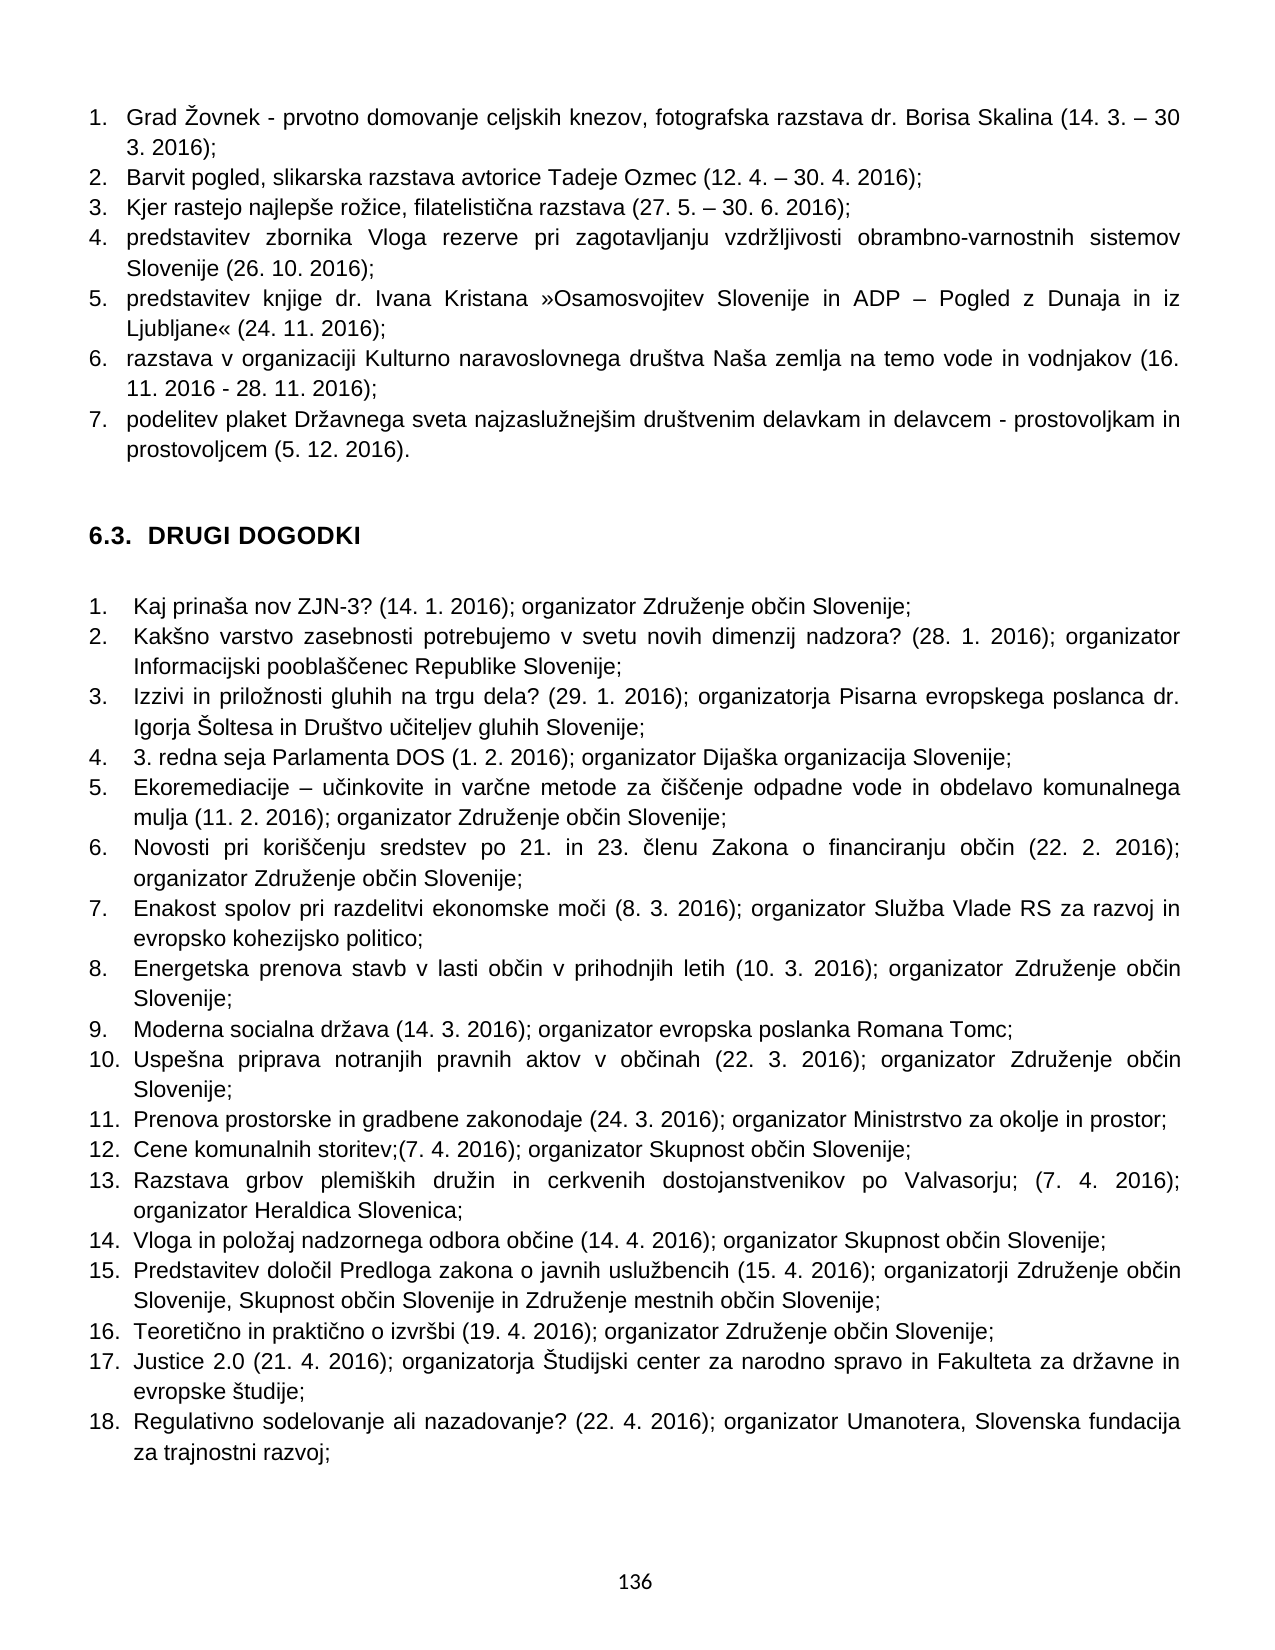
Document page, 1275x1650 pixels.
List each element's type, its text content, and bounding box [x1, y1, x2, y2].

list Kjer rastejo najlepše rožice, filatelistična razstava (27. 5. – 30. 6. 2016); [89, 194, 1181, 220]
list razstava v organizaciji Kulturno naravoslovnega društva Naša zemlja na temo vode in vodnjakov (16. 11. 2016 - 28. 11. 2016); [89, 345, 1181, 402]
list Kaj prinaša nov ZJN-3? (14. 1. 2016); organizator Združenje občin Slovenije; [89, 593, 1181, 619]
list Uspešna priprava notranjih pravnih aktov v občinah (22. 3. 2016); organizator Združenje občin Slovenije; [89, 1046, 1181, 1102]
list predstavitev knjige dr. Ivana Kristana »Osamosvojitev Slovenije in ADP – Pogled z Dunaja in iz Ljubljane« (24. 11. 2016); [89, 285, 1181, 341]
list Grad Žovnek - prvotno domovanje celjskih knezov, fotografska razstava dr. Borisa Skalina (14. 3. – 30 3. 2016); [89, 103, 1181, 160]
list Barvit pogled, slikarska razstava avtorice Tadeje Ozmec (12. 4. – 30. 4. 2016); [89, 164, 1181, 190]
subtitle DRUGI DOGODKI [89, 521, 1181, 550]
list Prenova prostorske in gradbene zakonodaje (24. 3. 2016); organizator Ministrstvo za okolje in prostor; [89, 1106, 1181, 1133]
list Novosti pri koriščenju sredstev po 21. in 23. členu Zakona o financiranju občin (22. 2. 2016); organizator Združenje občin Slovenije; [89, 834, 1181, 891]
list Moderna socialna država (14. 3. 2016); organizator evropska poslanka Romana Tomc; [89, 1016, 1181, 1042]
list Justice 2.0 (21. 4. 2016); organizatorja Študijski center za narodno spravo in Fakulteta za državne in evropske študije; [89, 1348, 1181, 1404]
list Predstavitev določil Predloga zakona o javnih uslužbencih (15. 4. 2016); organizatorji Združenje občin Slovenije, Skupnost občin Slovenije in Združenje mestnih občin Slovenije; [89, 1257, 1181, 1314]
list Razstava grbov plemiških družin in cerkvenih dostojanstvenikov po Valvasorju; (7. 4. 2016); organizator Heraldica Slovenica; [89, 1167, 1181, 1223]
list Ekoremediacije – učinkovite in varčne metode za čiščenje odpadne vode in obdelavo komunalnega mulja (11. 2. 2016); organizator Združenje občin Slovenije; [89, 774, 1181, 831]
list Vloga in položaj nadzornega odbora občine (14. 4. 2016); organizator Skupnost občin Slovenije; [89, 1227, 1181, 1253]
list Kakšno varstvo zasebnosti potrebujemo v svetu novih dimenzij nadzora? (28. 1. 2016); organizator Informacijski pooblaščenec Republike Slovenije; [89, 623, 1181, 679]
list Cene komunalnih storitev;(7. 4. 2016); organizator Skupnost občin Slovenije; [89, 1136, 1181, 1163]
list podelitev plaket Državnega sveta najzaslužnejšim društvenim delavkam in delavcem - prostovoljkam in prostovoljcem (5. 12. 2016). [89, 406, 1181, 462]
list predstavitev zbornika Vloga rezerve pri zagotavljanju vzdržljivosti obrambno-varnostnih sistemov Slovenije (26. 10. 2016); [89, 224, 1181, 281]
list Izzivi in priložnosti gluhih na trgu dela? (29. 1. 2016); organizatorja Pisarna evropskega poslanca dr. Igorja Šoltesa in Društvo učiteljev gluhih Slovenije; [89, 683, 1181, 740]
list Regulativno sodelovanje ali nazadovanje? (22. 4. 2016); organizator Umanotera, Slovenska fundacija za trajnostni razvoj; [89, 1408, 1181, 1465]
list Teoretično in praktično o izvršbi (19. 4. 2016); organizator Združenje občin Slovenije; [89, 1318, 1181, 1344]
list Enakost spolov pri razdelitvi ekonomske moči (8. 3. 2016); organizator Služba Vlade RS za razvoj in evropsko kohezijsko politico; [89, 895, 1181, 951]
list 3. redna seja Parlamenta DOS (1. 2. 2016); organizator Dijaška organizacija Slovenije; [89, 744, 1181, 770]
list Energetska prenova stavb v lasti občin v prihodnjih letih (10. 3. 2016); organizator Združenje občin Slovenije; [89, 955, 1181, 1012]
